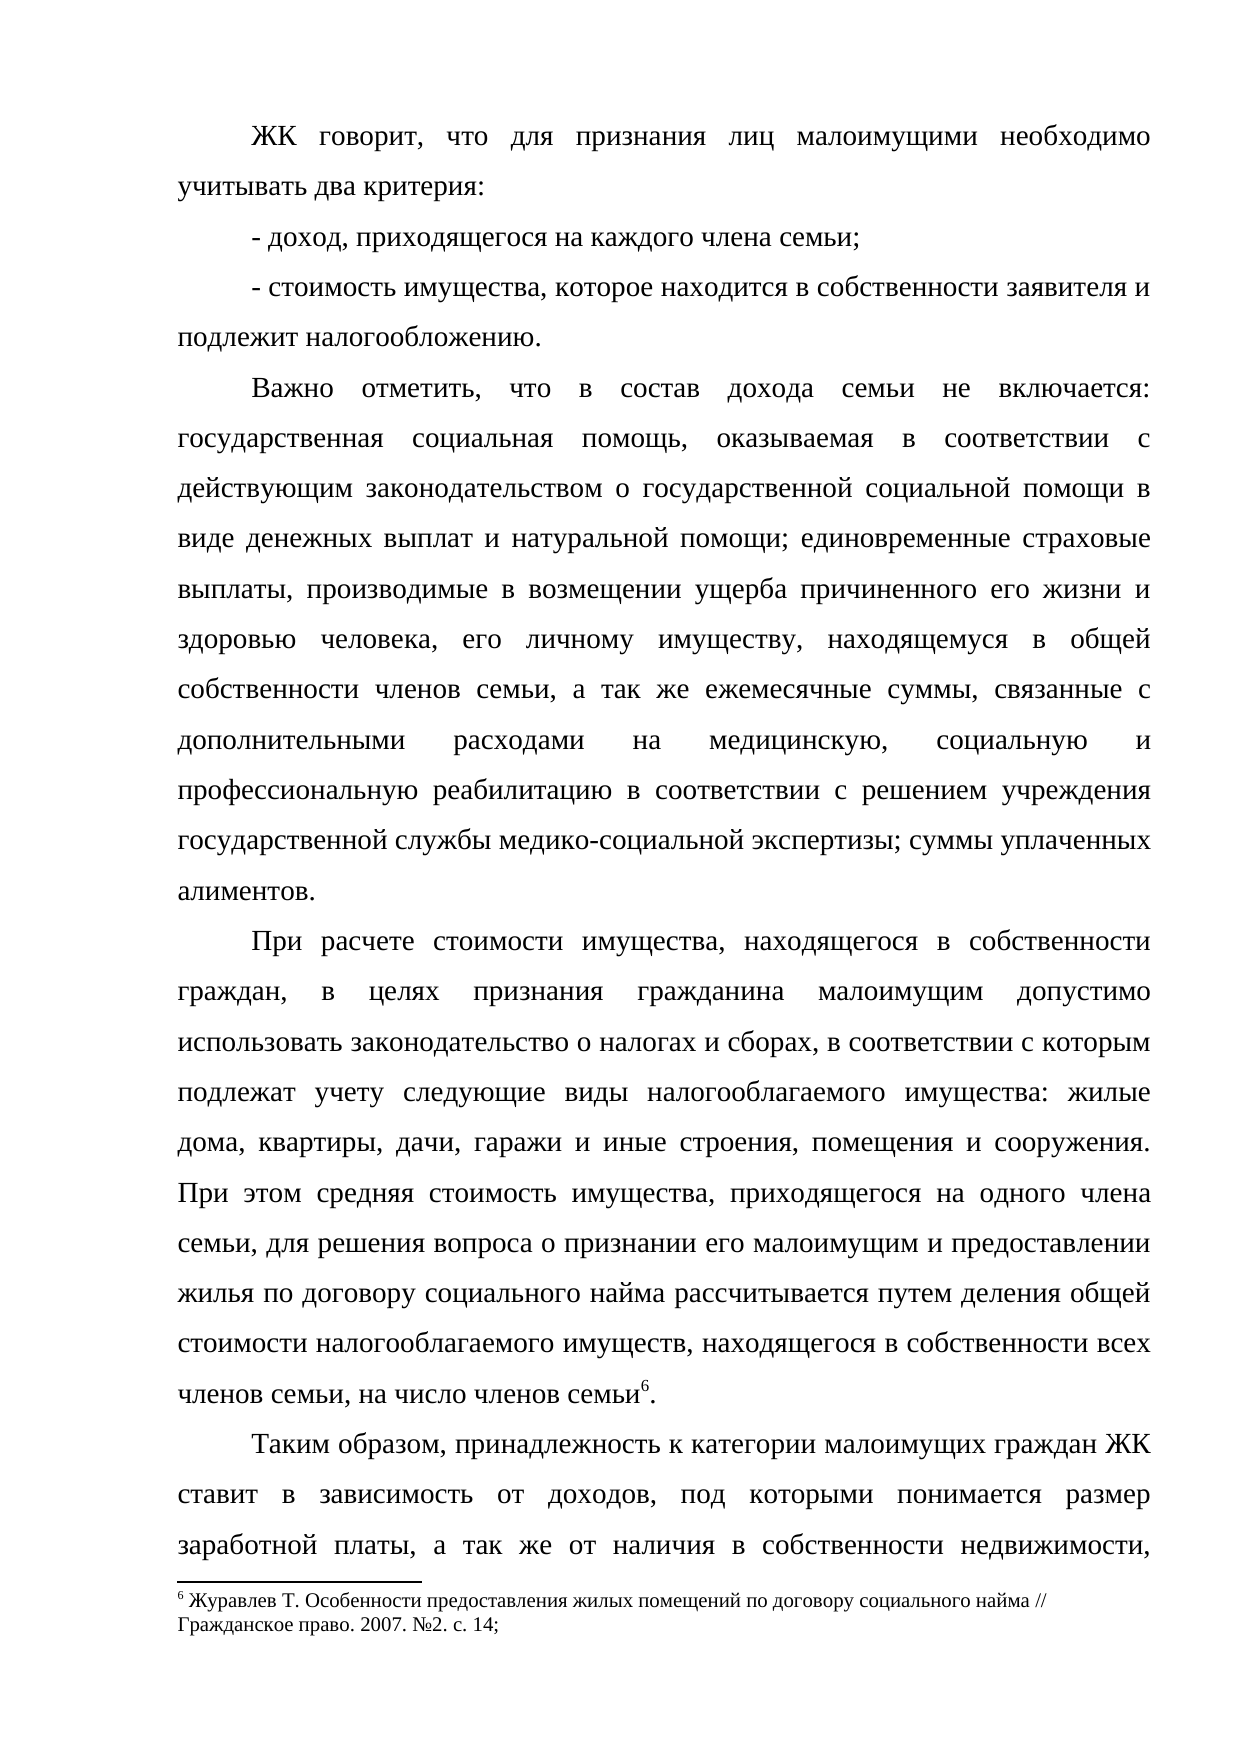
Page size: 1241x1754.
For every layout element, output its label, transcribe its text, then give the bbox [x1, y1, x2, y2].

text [177, 1426, 1152, 1560]
text ЖК говорит, что для признания лиц малоимущими необходимо учитывать два критерия: [177, 118, 1152, 202]
text - стоимость имущества, которое находится в собственности заявителя и подлежит налогообложению. [177, 269, 1152, 353]
text Важно отметить, что в состав дохода семьи не включается: государственная социальная помощь, оказываемая в соответствии с действующим законодательством о государственной социальной помощи в виде денежных выплат и натуральной помощи; единовременные страховые выплаты, производимые в возмещении ущерба причиненного его жизни и здоровью человека, его личному имуществу, находящемуся в общей собственности членов семьи, а так же ежемесячные суммы, связанные с дополнительными расходами на медицинскую, социальную и профессиональную реабилитацию в соответствии с решением учреждения государственной службы медико-социальной экспертизы; суммы уплаченных алиментов. [177, 370, 1152, 906]
text - доход, приходящегося на каждого члена семьи; [177, 219, 1152, 252]
text При расчете стоимости имущества, находящегося в собственности граждан, в целях признания гражданина малоимущим допустимо использовать законодательство о налогах и сборах, в соответствии с которым подлежат учету следующие виды налогооблагаемого имущества: жилые дома, квартиры, дачи, гаражи и иные строения, помещения и сооружения. При этом средняя стоимость имущества, приходящегося на одного члена семьи, для решения вопроса о признании его малоимущим и предоставлении жилья по договору социального найма рассчитывается путем деления общей стоимости налогооблагаемого имуществ, находящегося в собственности всех членов семьи, на число членов семьи. [177, 923, 1152, 1409]
